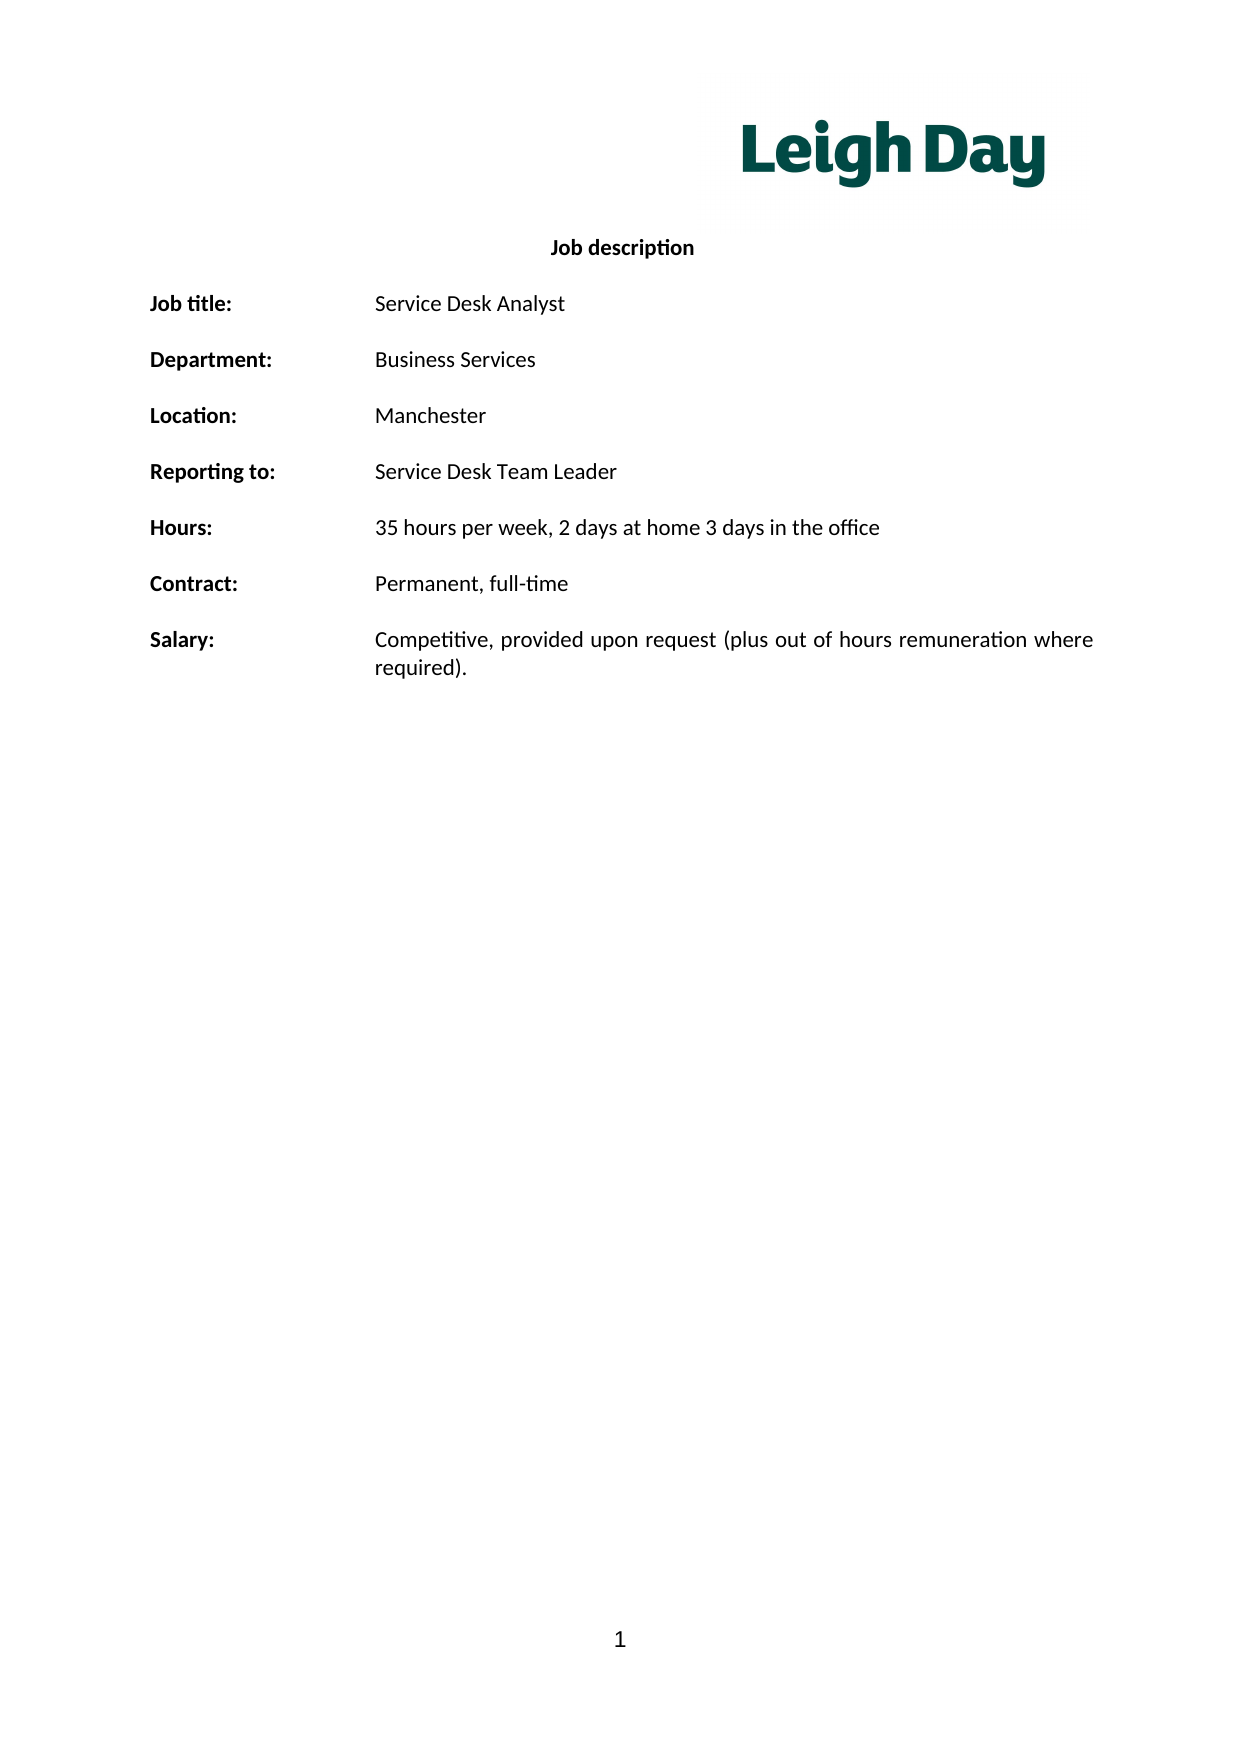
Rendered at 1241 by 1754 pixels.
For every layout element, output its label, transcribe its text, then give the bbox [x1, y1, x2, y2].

picture [696, 73, 1091, 234]
text Department: Business Services [150, 345, 1095, 373]
text Location: Manchester [150, 401, 1095, 429]
text Job description [150, 233, 1095, 261]
text Reporting to: Service Desk Team Leader [150, 457, 1095, 485]
text Job title: Service Desk Analyst [150, 289, 1095, 317]
text Salary: Competitive, provided upon request (plus out of hours remuneration where required). [150, 625, 1095, 681]
text Hours: 35 hours per week, 2 days at home 3 days in the office [150, 513, 1095, 541]
text Contract: Permanent, full-time [150, 569, 1095, 597]
